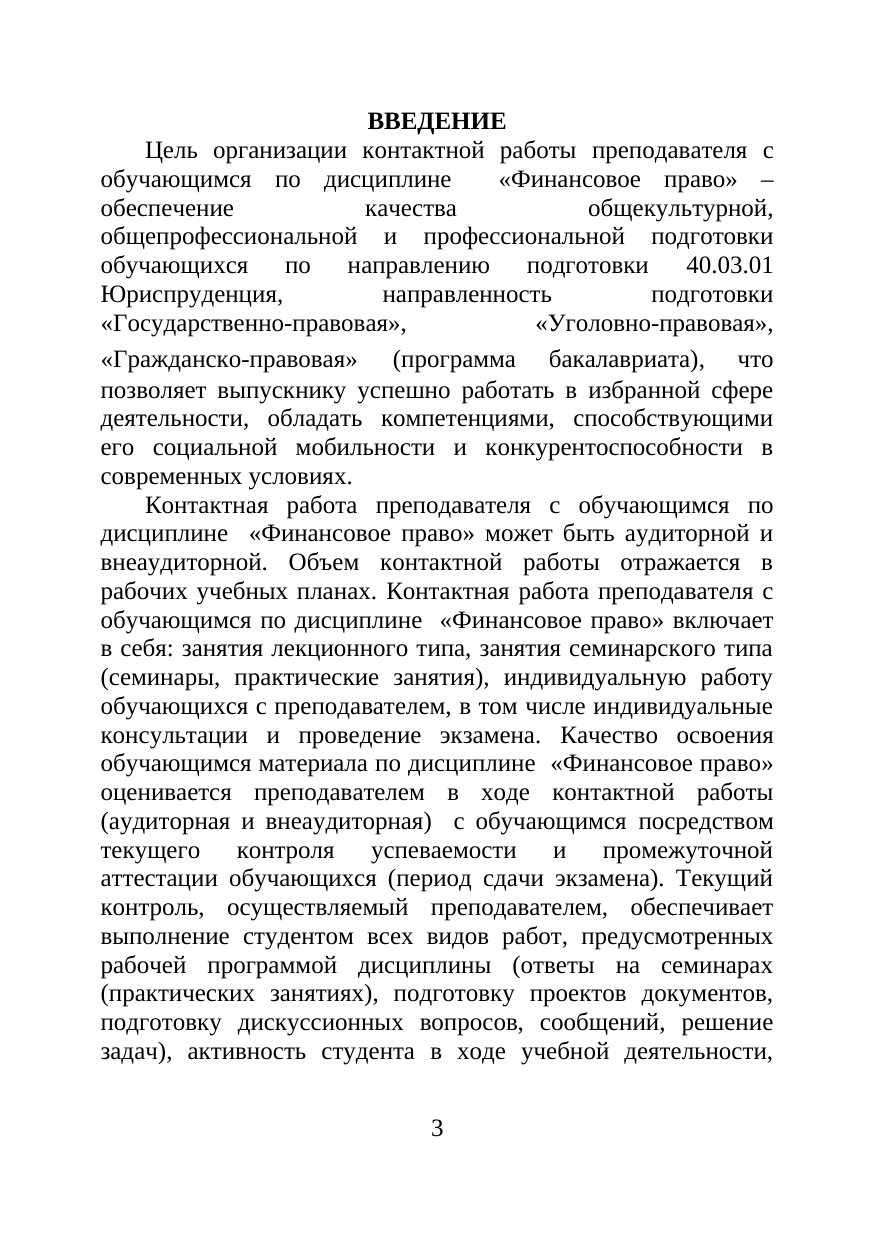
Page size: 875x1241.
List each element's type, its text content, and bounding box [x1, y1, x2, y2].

text Цель организации контактной работы преподавателя с обучающимся по дисциплине «Финансовое право» – обеспечение качества общекультурной, общепрофессиональной и профессиональной подготовки обучающихся по направлению подготовки 40.03.01 Юриспруденция, направленность подготовки «Государственно-правовая», «Уголовно-правовая», «Гражданско-правовая» (программа бакалавриата), что позволяет выпускнику успешно работать в избранной сфере деятельности, обладать компетенциями, способствующими его социальной мобильности и конкурентоспособности в современных условиях. [100, 135, 774, 490]
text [100, 490, 774, 1065]
text ВВЕДЕНИЕ [100, 106, 774, 135]
